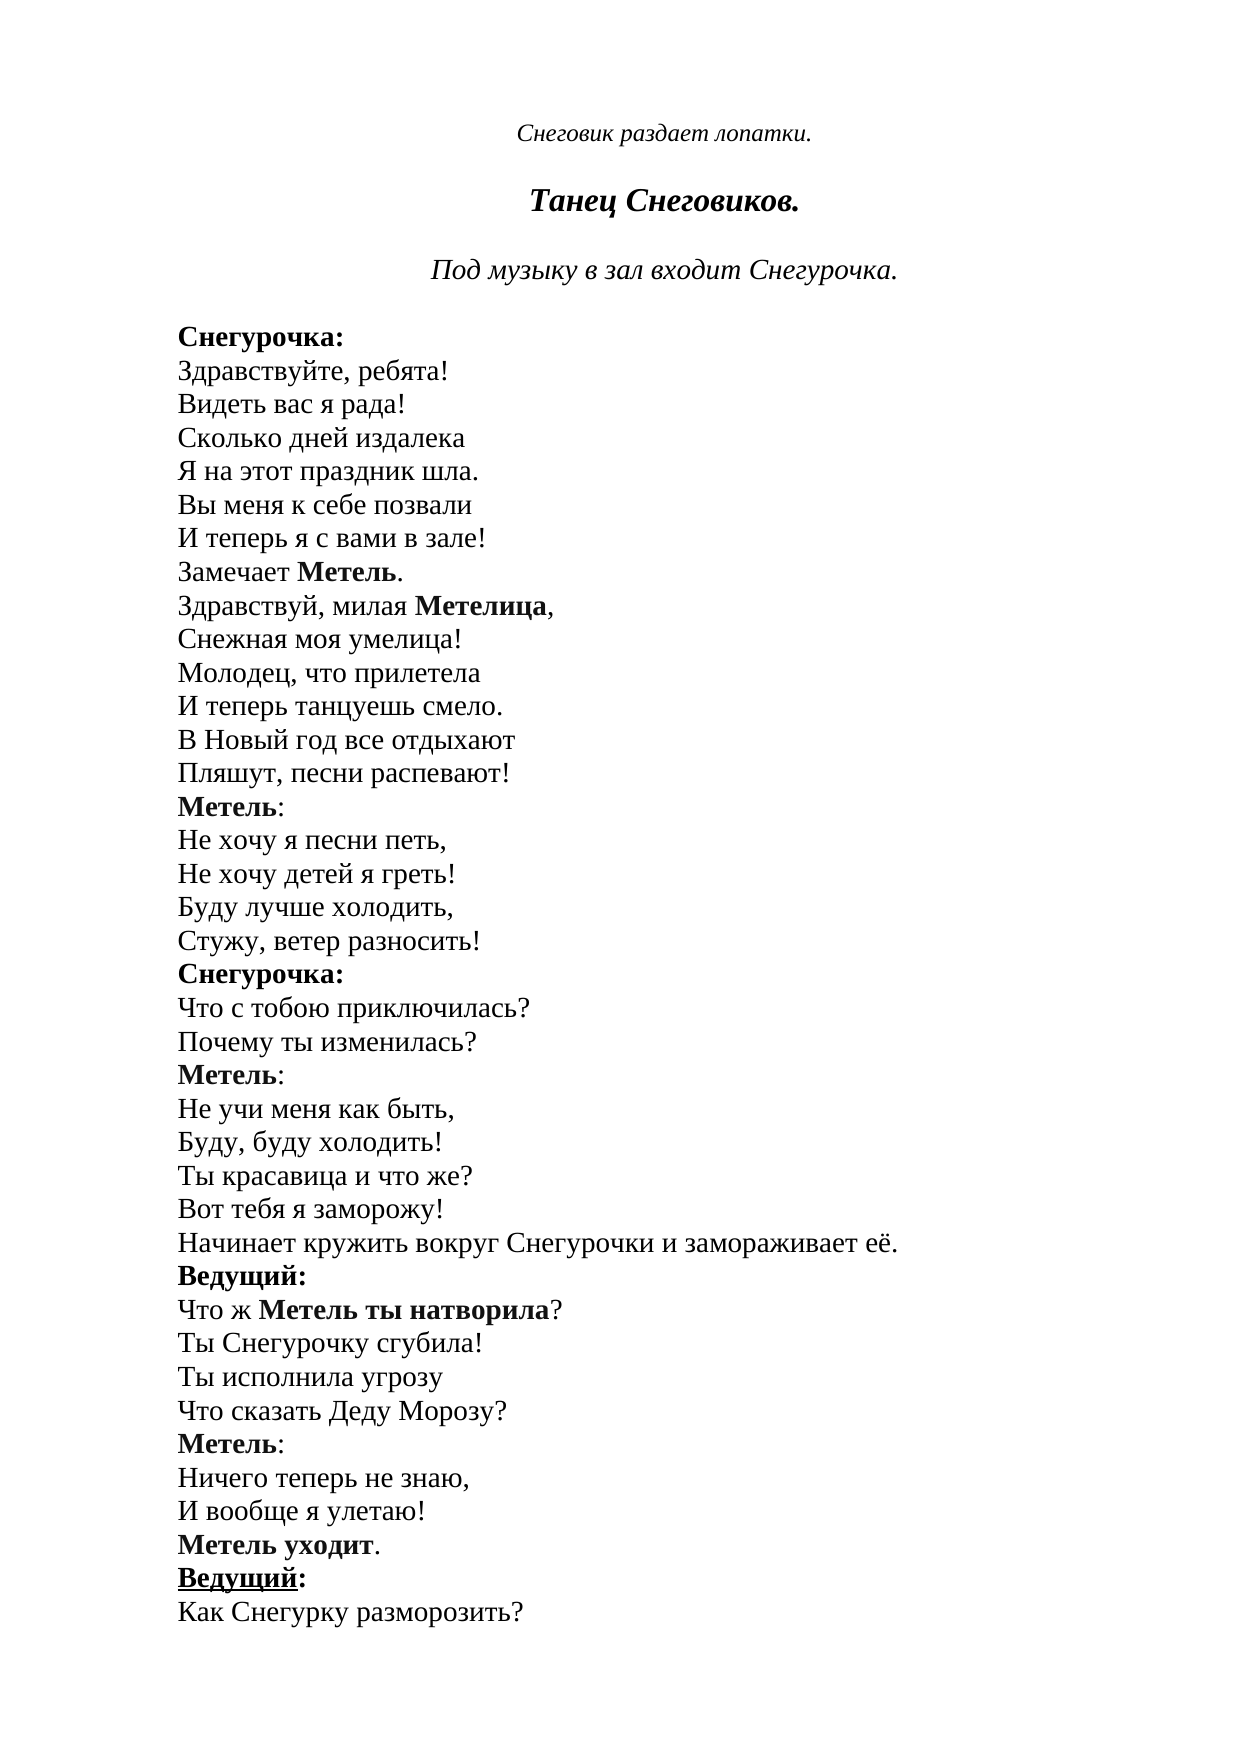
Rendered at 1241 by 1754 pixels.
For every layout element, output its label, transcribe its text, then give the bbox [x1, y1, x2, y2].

text Снежная моя умелица! [177, 621, 1152, 655]
text Не хочу я песни петь, [177, 822, 1152, 856]
text Метель: [177, 1426, 1152, 1460]
text Стужу, ветер разносить! [177, 923, 1152, 957]
text Метель: [177, 789, 1152, 822]
text Замечает Метель. [177, 554, 1152, 588]
text Видеть вас я рада! [177, 386, 1152, 420]
text Ведущий: [177, 1258, 1152, 1292]
text Начинает кружить вокруг Снегурочки и замораживает её. [177, 1225, 1152, 1258]
text И теперь я с вами в зале! [177, 521, 1152, 554]
text Снегурочка: [177, 319, 1152, 353]
text Метель уходит. [177, 1527, 1152, 1560]
text Снегурочка: [177, 957, 1152, 990]
text Ты исполнила угрозу [177, 1359, 1152, 1393]
text Ведущий: [177, 1560, 1152, 1594]
text Вот тебя я заморожу! [177, 1191, 1152, 1225]
text Под музыку в зал входит Снегурочка. [177, 252, 1152, 286]
text Я на этот праздник шла. [177, 453, 1152, 487]
text Пляшут, песни распевают! [177, 755, 1152, 789]
text Ничего теперь не знаю, [177, 1460, 1152, 1493]
text Что сказать Деду Морозу? [177, 1393, 1152, 1426]
text Что ж Метель ты натворила? [177, 1292, 1152, 1326]
text Сколько дней издалека [177, 420, 1152, 453]
text Не хочу детей я греть! [177, 856, 1152, 889]
text Метель: [177, 1057, 1152, 1091]
text Здравствуй, милая Метелица, [177, 588, 1152, 621]
text Что с тобою приключилась? [177, 990, 1152, 1024]
text Как Снегурку разморозить? [177, 1594, 1152, 1627]
text Не учи меня как быть, [177, 1091, 1152, 1124]
text Танец Снеговиков. [177, 180, 1152, 219]
text В Новый год все отдыхают [177, 722, 1152, 755]
text Молодец, что прилетела [177, 655, 1152, 688]
text Ты красавица и что же? [177, 1158, 1152, 1191]
text Снеговик раздает лопатки. [177, 118, 1152, 147]
text Буду лучше холодить, [177, 889, 1152, 923]
text Вы меня к себе позвали [177, 487, 1152, 521]
text И вообще я улетаю! [177, 1493, 1152, 1527]
text Почему ты изменилась? [177, 1024, 1152, 1057]
text И теперь танцуешь смело. [177, 688, 1152, 722]
text Здравствуйте, ребята! [177, 353, 1152, 386]
text Ты Снегурочку сгубила! [177, 1326, 1152, 1359]
text Буду, буду холодить! [177, 1124, 1152, 1158]
